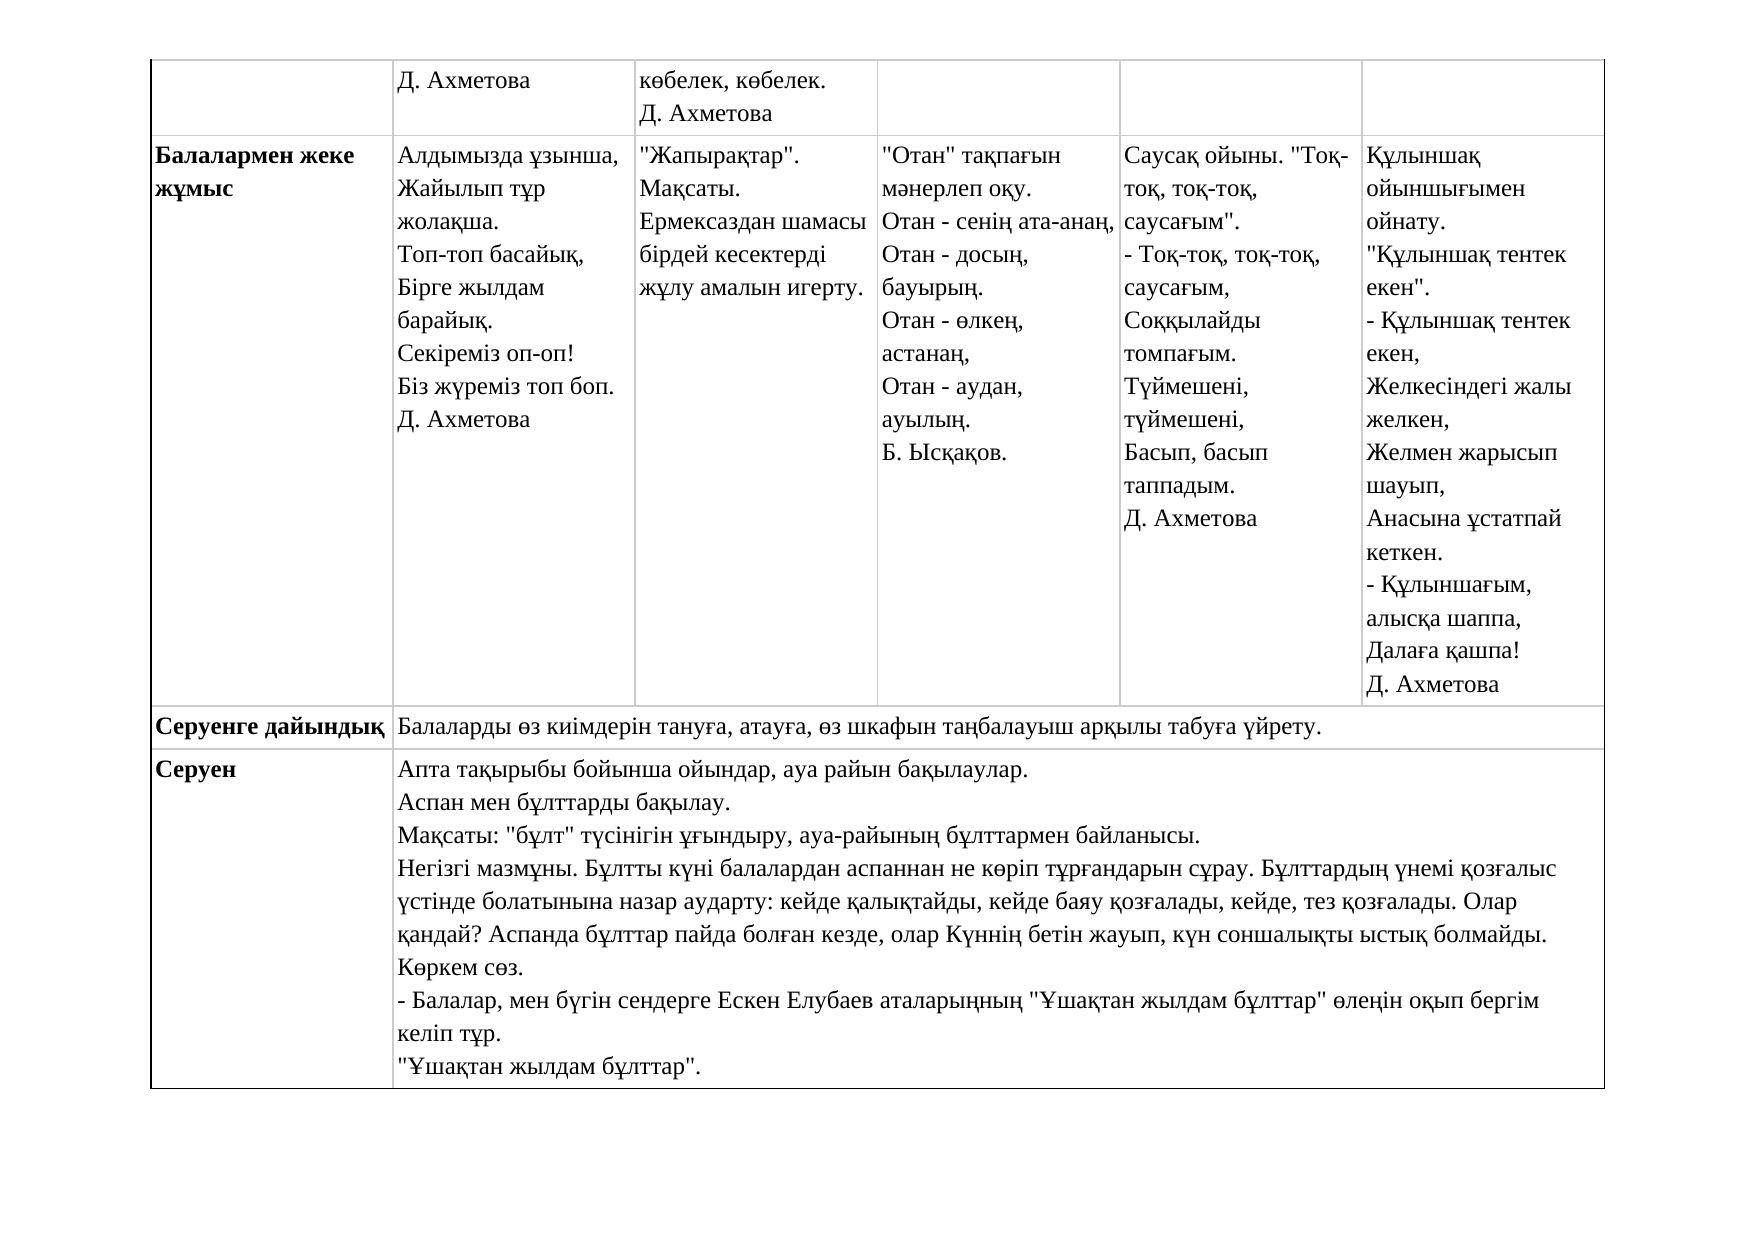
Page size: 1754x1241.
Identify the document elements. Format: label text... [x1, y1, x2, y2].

table_cell Серуен [152, 750, 392, 1088]
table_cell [636, 61, 877, 134]
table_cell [878, 61, 1119, 134]
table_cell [1121, 61, 1361, 134]
table_cell Алдымызда ұзынша, Жайылып тұр жолақша. Топ-топ басайық, Бірге жылдам барайық. Секіреміз оп-оп! Біз жүреміз топ боп. Д. Ахметова [394, 136, 634, 705]
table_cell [394, 61, 634, 134]
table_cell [152, 61, 392, 134]
table_cell "Жапырақтар". Мақсаты. Ермексаздан шамасы бірдей кесектерді жұлу амалын игерту. [636, 136, 877, 705]
table_cell "Отан" тақпағын мәнерлеп оқу. Отан - сенің ата-анаң, Отан - досың, бауырың. Отан - өлкең, астанаң, Отан - аудан, ауылың. Б. Ысқақов. [878, 136, 1119, 705]
table_cell Балалармен жеке жұмыс [152, 136, 392, 705]
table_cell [394, 750, 1604, 1088]
table_cell Құлыншақ ойыншығымен ойнату. "Құлыншақ тентек екен". - Құлыншақ тентек екен, Желкесіндегі жалы желкен, Желмен жарысып шауып, Анасына ұстатпай кеткен. - Құлыншағым, алысқа шаппа, Далаға қашпа! Д. Ахметова [1363, 136, 1604, 705]
table_cell Саусақ ойыны. "Тоқ-тоқ, тоқ-тоқ, саусағым". - Тоқ-тоқ, тоқ-тоқ, саусағым, Соққылайды томпағым. Түймешені, түймешені, Басып, басып таппадым. Д. Ахметова [1121, 136, 1361, 705]
table_cell Серуенге дайындық [152, 707, 392, 748]
table_cell Балаларды өз киімдерін тануға, атауға, өз шкафын таңбалауыш арқылы табуға үйрету. [394, 707, 1604, 748]
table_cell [1363, 61, 1604, 134]
